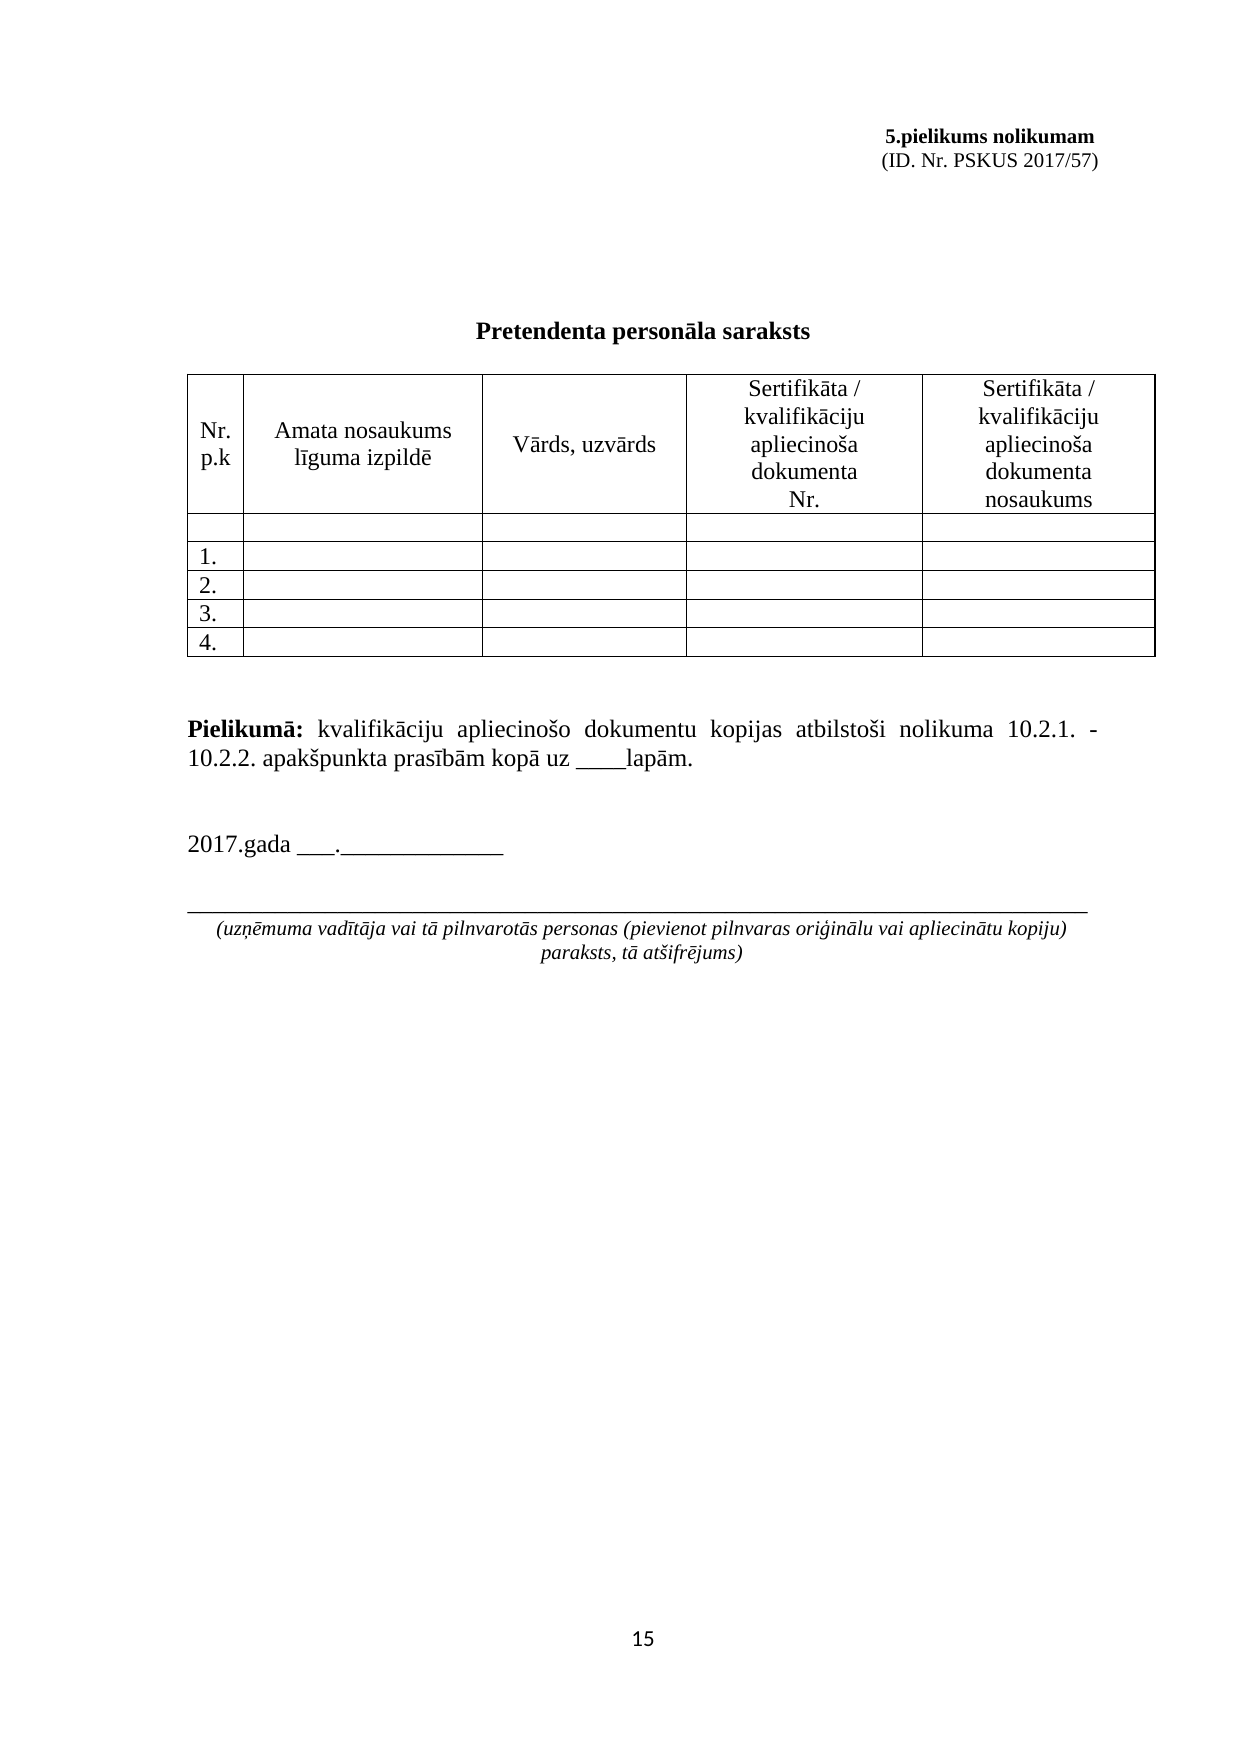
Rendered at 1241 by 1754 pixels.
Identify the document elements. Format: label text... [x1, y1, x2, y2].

table_cell [923, 571, 1154, 598]
table_cell [923, 542, 1154, 570]
table_header Sertifikāta / kvalifikāciju apliecinoša dokumenta nosaukums [923, 375, 1154, 512]
table_cell [483, 600, 686, 627]
table_cell [244, 542, 482, 570]
table_cell [687, 571, 922, 598]
text 2017.gada ___._____________ [187, 829, 1098, 858]
text (uzņēmuma vadītāja vai tā pilnvarotās personas (pievienot pilnvaras oriģinālu vai apliecinātu kopiju) paraksts, tā atšifrējums) [187, 916, 1098, 964]
table_cell [687, 628, 922, 656]
table_cell [244, 628, 482, 656]
text 5.pielikums nolikumam [187, 124, 1098, 148]
table_cell [188, 514, 243, 541]
table_cell 4. [188, 628, 243, 656]
table_cell [687, 542, 922, 570]
text (ID. Nr. PSKUS 2017/57) [187, 148, 1098, 172]
table_cell 3. [188, 600, 243, 627]
table_cell [483, 514, 686, 541]
table_cell [687, 600, 922, 627]
text Pielikumā: kvalifikāciju apliecinošo dokumentu kopijas atbilstoši nolikuma 10.2.1. - 10.2.2. apakšpunkta prasībām kopā uz ____lapām. [187, 714, 1098, 772]
table_cell 1. [188, 542, 243, 570]
table_cell [483, 628, 686, 656]
table_header Amata nosaukums līguma izpildē [244, 375, 482, 512]
table_header Sertifikāta / kvalifikāciju apliecinoša dokumenta Nr. [687, 375, 922, 512]
table_cell [244, 571, 482, 598]
table_cell [923, 628, 1154, 656]
text ________________________________________________________________________ [187, 887, 1098, 916]
table_cell [923, 600, 1154, 627]
table_cell [687, 514, 922, 541]
table_cell 2. [188, 571, 243, 598]
table_cell [923, 514, 1154, 541]
table_cell [244, 600, 482, 627]
table_header Nr.p.k [188, 375, 243, 512]
text Pretendenta personāla saraksts [187, 316, 1098, 345]
table_cell [483, 571, 686, 598]
table_header Vārds, uzvārds [483, 375, 686, 512]
table_cell [483, 542, 686, 570]
table_cell [244, 514, 482, 541]
